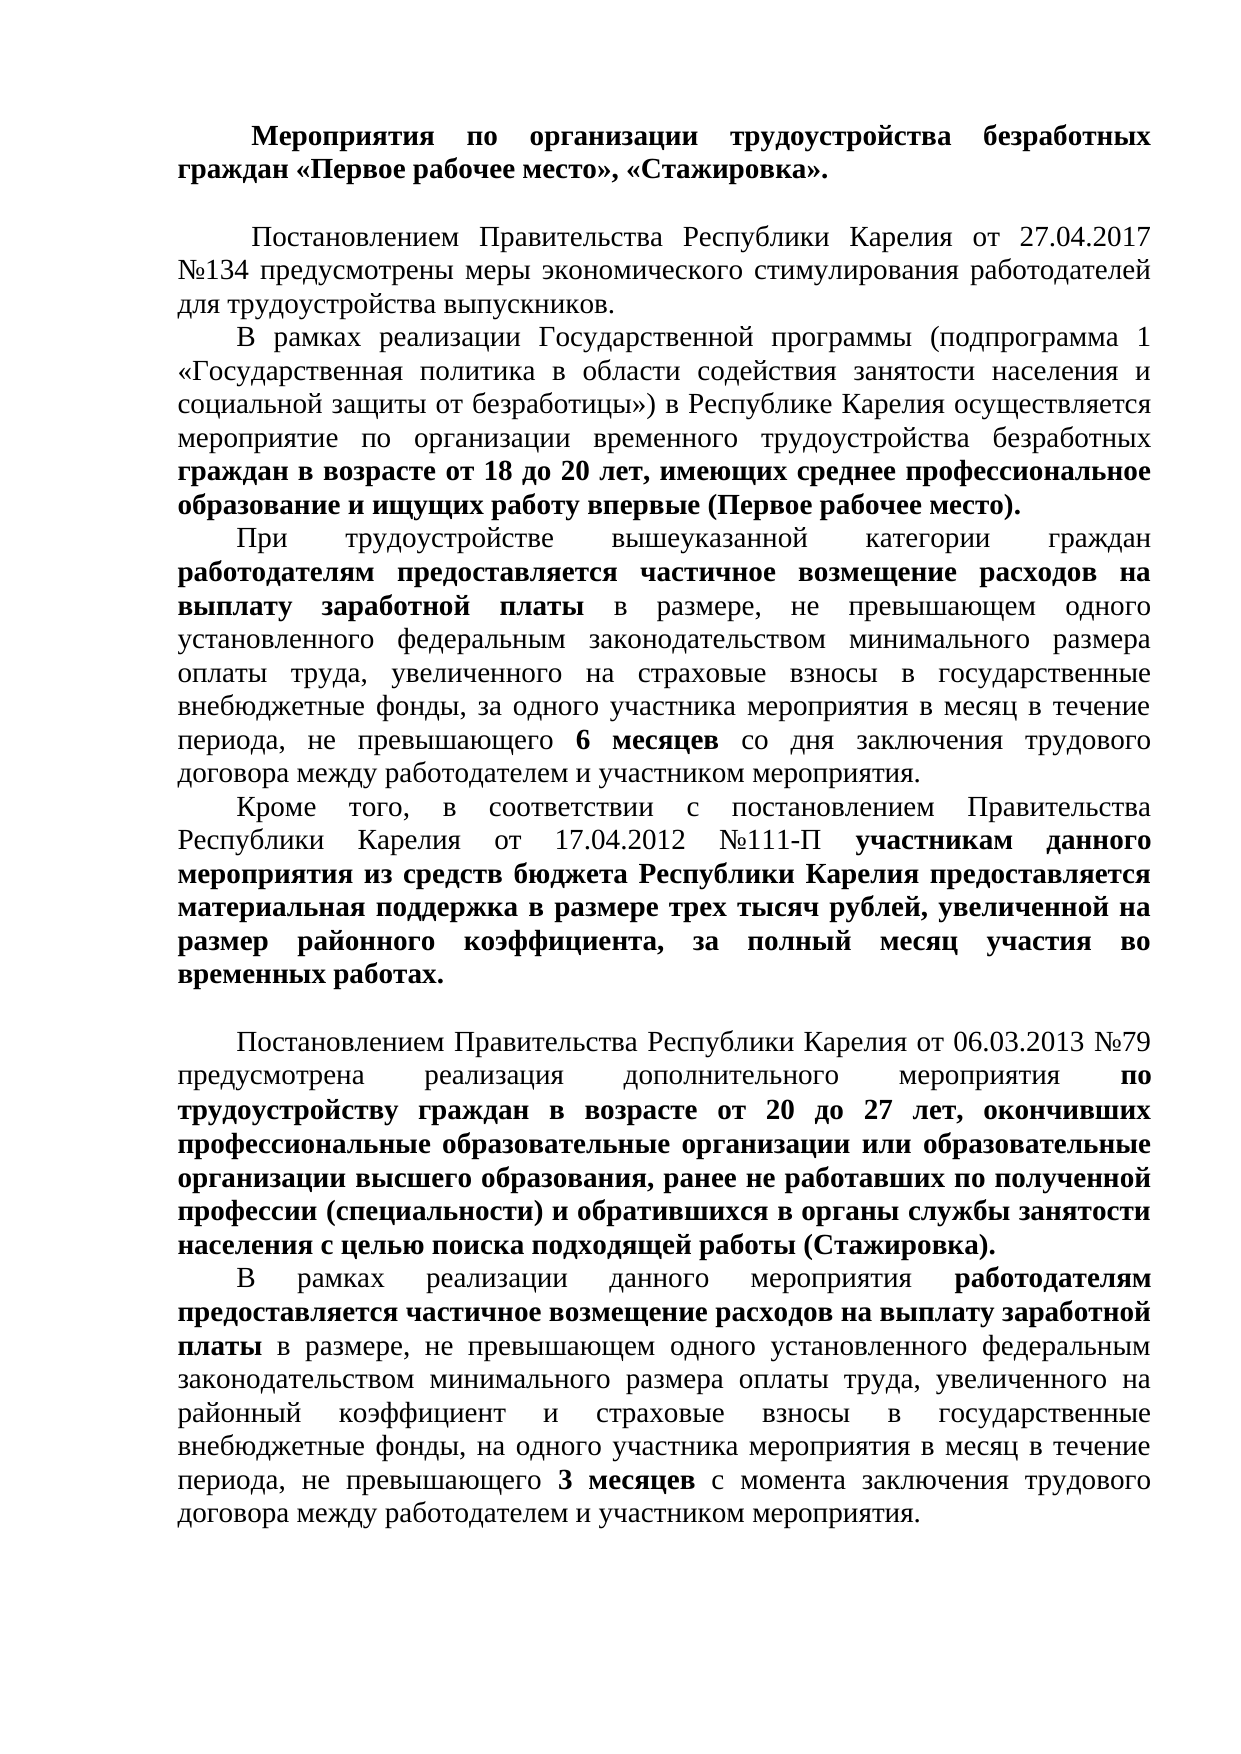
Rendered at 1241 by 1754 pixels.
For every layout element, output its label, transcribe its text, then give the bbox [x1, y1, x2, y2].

text При трудоустройстве вышеуказанной категории граждан работодателям предоставляется частичное возмещение расходов на выплату заработной платы в размере, не превышающем одного установленного федеральным законодательством минимального размера оплаты труда, увеличенного на страховые взносы в государственные внебюджетные фонды, за одного участника мероприятия в месяц в течение периода, не превышающего 6 месяцев со дня заключения трудового договора между работодателем и участником мероприятия. [177, 521, 1152, 789]
text В рамках реализации данного мероприятия работодателям предоставляется частичное возмещение расходов на выплату заработной платы в размере, не превышающем одного установленного федеральным законодательством минимального размера оплаты труда, увеличенного на районный коэффициент и страховые взносы в государственные внебюджетные фонды, на одного участника мероприятия в месяц в течение периода, не превышающего 3 месяцев с момента заключения трудового договора между работодателем и участником мероприятия. [177, 1261, 1152, 1529]
text Постановлением Правительства Республики Карелия от 27.04.2017 №134 предусмотрены меры экономического стимулирования работодателей для трудоустройства выпускников. [177, 219, 1152, 319]
text В рамках реализации Государственной программы (подпрограмма 1 «Государственная политика в области содействия занятости населения и социальной защиты от безработицы») в Республике Карелия осуществляется мероприятие по организации временного трудоустройства безработных граждан в возрасте от 18 до 20 лет, имеющих среднее профессиональное образование и ищущих работу впервые (Первое рабочее место). [177, 319, 1152, 521]
text Постановлением Правительства Республики Карелия от 06.03.2013 №79 предусмотрена реализация дополнительного мероприятия по трудоустройству граждан в возрасте от 20 до 27 лет, окончивших профессиональные образовательные организации или образовательные организации высшего образования, ранее не работавших по полученной профессии (специальности) и обратившихся в органы службы занятости населения с целью поиска подходящей работы (Стажировка). [177, 1024, 1152, 1261]
text Мероприятия по организации трудоустройства безработных граждан «Первое рабочее место», «Стажировка». [177, 118, 1152, 185]
text Кроме того, в соответствии с постановлением Правительства Республики Карелия от 17.04.2012 №111-П участникам данного мероприятия из средств бюджета Республики Карелия предоставляется материальная поддержка в размере трех тысяч рублей, увеличенной на размер районного коэффициента, за полный месяц участия во временных работах. [177, 789, 1152, 990]
